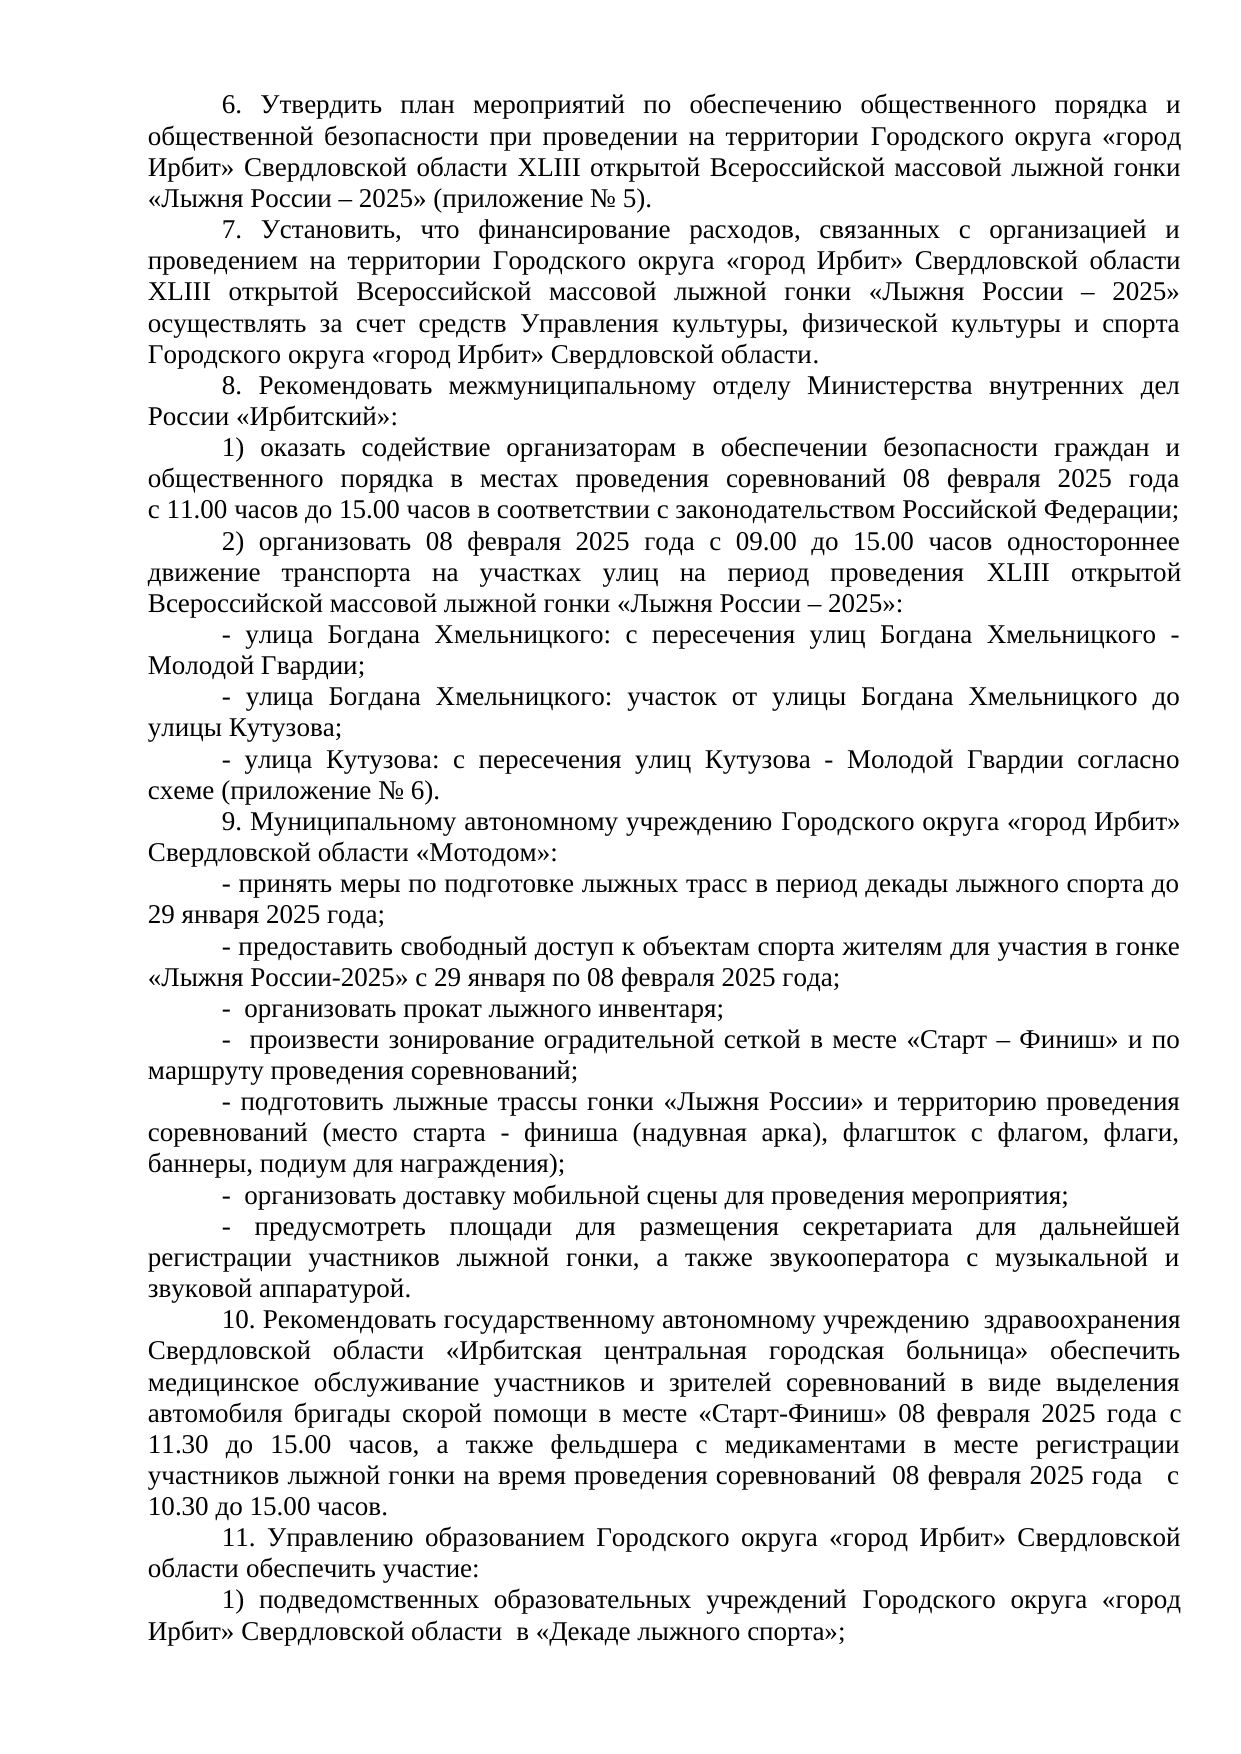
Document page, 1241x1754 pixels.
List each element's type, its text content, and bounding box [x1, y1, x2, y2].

text - произвести зонирование оградительной сеткой в месте «Старт – Финиш» и по маршруту проведения соревнований; [148, 1023, 1181, 1085]
text - принять меры по подготовке лыжных трасс в период декады лыжного спорта до 29 января 2025 года; [148, 867, 1181, 929]
text 1) подведомственных образовательных учреждений Городского округа «город Ирбит» Свердловской области в «Декаде лыжного спорта»; [148, 1584, 1181, 1646]
text - улица Кутузова: с пересечения улиц Кутузова - Молодой Гвардии согласно схеме (приложение № 6). [148, 743, 1181, 805]
text 8. Рекомендовать межмуниципальному отделу Министерства внутренних дел России «Ирбитский»: [148, 369, 1181, 431]
text - предусмотреть площади для размещения секретариата для дальнейшей регистрации участников лыжной гонки, а также звукооператора с музыкальной и звуковой аппаратурой. [148, 1210, 1181, 1303]
text 11. Управлению образованием Городского округа «город Ирбит» Свердловской области обеспечить участие: [148, 1521, 1181, 1584]
text 2) организовать 08 февраля 2025 года с 09.00 до 15.00 часов одностороннее движение транспорта на участках улиц на период проведения XLIII открытой Всероссийской массовой лыжной гонки «Лыжня России – 2025»: [148, 525, 1181, 618]
text - предоставить свободный доступ к объектам спорта жителям для участия в гонке «Лыжня России-2025» с 29 января по 08 февраля 2025 года; [148, 929, 1181, 992]
text - подготовить лыжные трассы гонки «Лыжня России» и территорию проведения соревнований (место старта - финиша (надувная арка), флагшток с флагом, флаги, баннеры, подиум для награждения); [148, 1085, 1181, 1179]
text - организовать доставку мобильной сцены для проведения мероприятия; [148, 1179, 1181, 1210]
text - улица Богдана Хмельницкого: участок от улицы Богдана Хмельницкого до улицы Кутузова; [148, 680, 1181, 743]
text 6. Утвердить план мероприятий по обеспечению общественного порядка и общественной безопасности при проведении на территории Городского округа «город Ирбит» Свердловской области XLIII открытой Всероссийской массовой лыжной гонки «Лыжня России – 2025» (приложение № 5). [148, 89, 1181, 213]
text 10. Рекомендовать государственному автономному учреждению здравоохранения Свердловской области «Ирбитская центральная городская больница» обеспечить медицинское обслуживание участников и зрителей соревнований в виде выделения автомобиля бригады скорой помощи в месте «Старт-Финиш» 08 февраля 2025 года с 11.30 до 15.00 часов, а также фельдшера с медикаментами в месте регистрации участников лыжной гонки на время проведения соревнований 08 февраля 2025 года с 10.30 до 15.00 часов. [148, 1303, 1181, 1521]
text - организовать прокат лыжного инвентаря; [148, 992, 1181, 1023]
text 7. Установить, что финансирование расходов, связанных с организацией и проведением на территории Городского округа «город Ирбит» Свердловской области XLIII открытой Всероссийской массовой лыжной гонки «Лыжня России – 2025» осуществлять за счет средств Управления культуры, физической культуры и спорта Городского округа «город Ирбит» Свердловской области. [148, 213, 1181, 369]
text - улица Богдана Хмельницкого: с пересечения улиц Богдана Хмельницкого - Молодой Гвардии; [148, 618, 1181, 680]
text 1) оказать содействие организаторам в обеспечении безопасности граждан и общественного порядка в местах проведения соревнований 08 февраля 2025 года с 11.00 часов до 15.00 часов в соответствии с законодательством Российской Федерации; [148, 431, 1181, 525]
text 9. Муниципальному автономному учреждению Городского округа «город Ирбит» Свердловской области «Мотодом»: [148, 805, 1181, 867]
